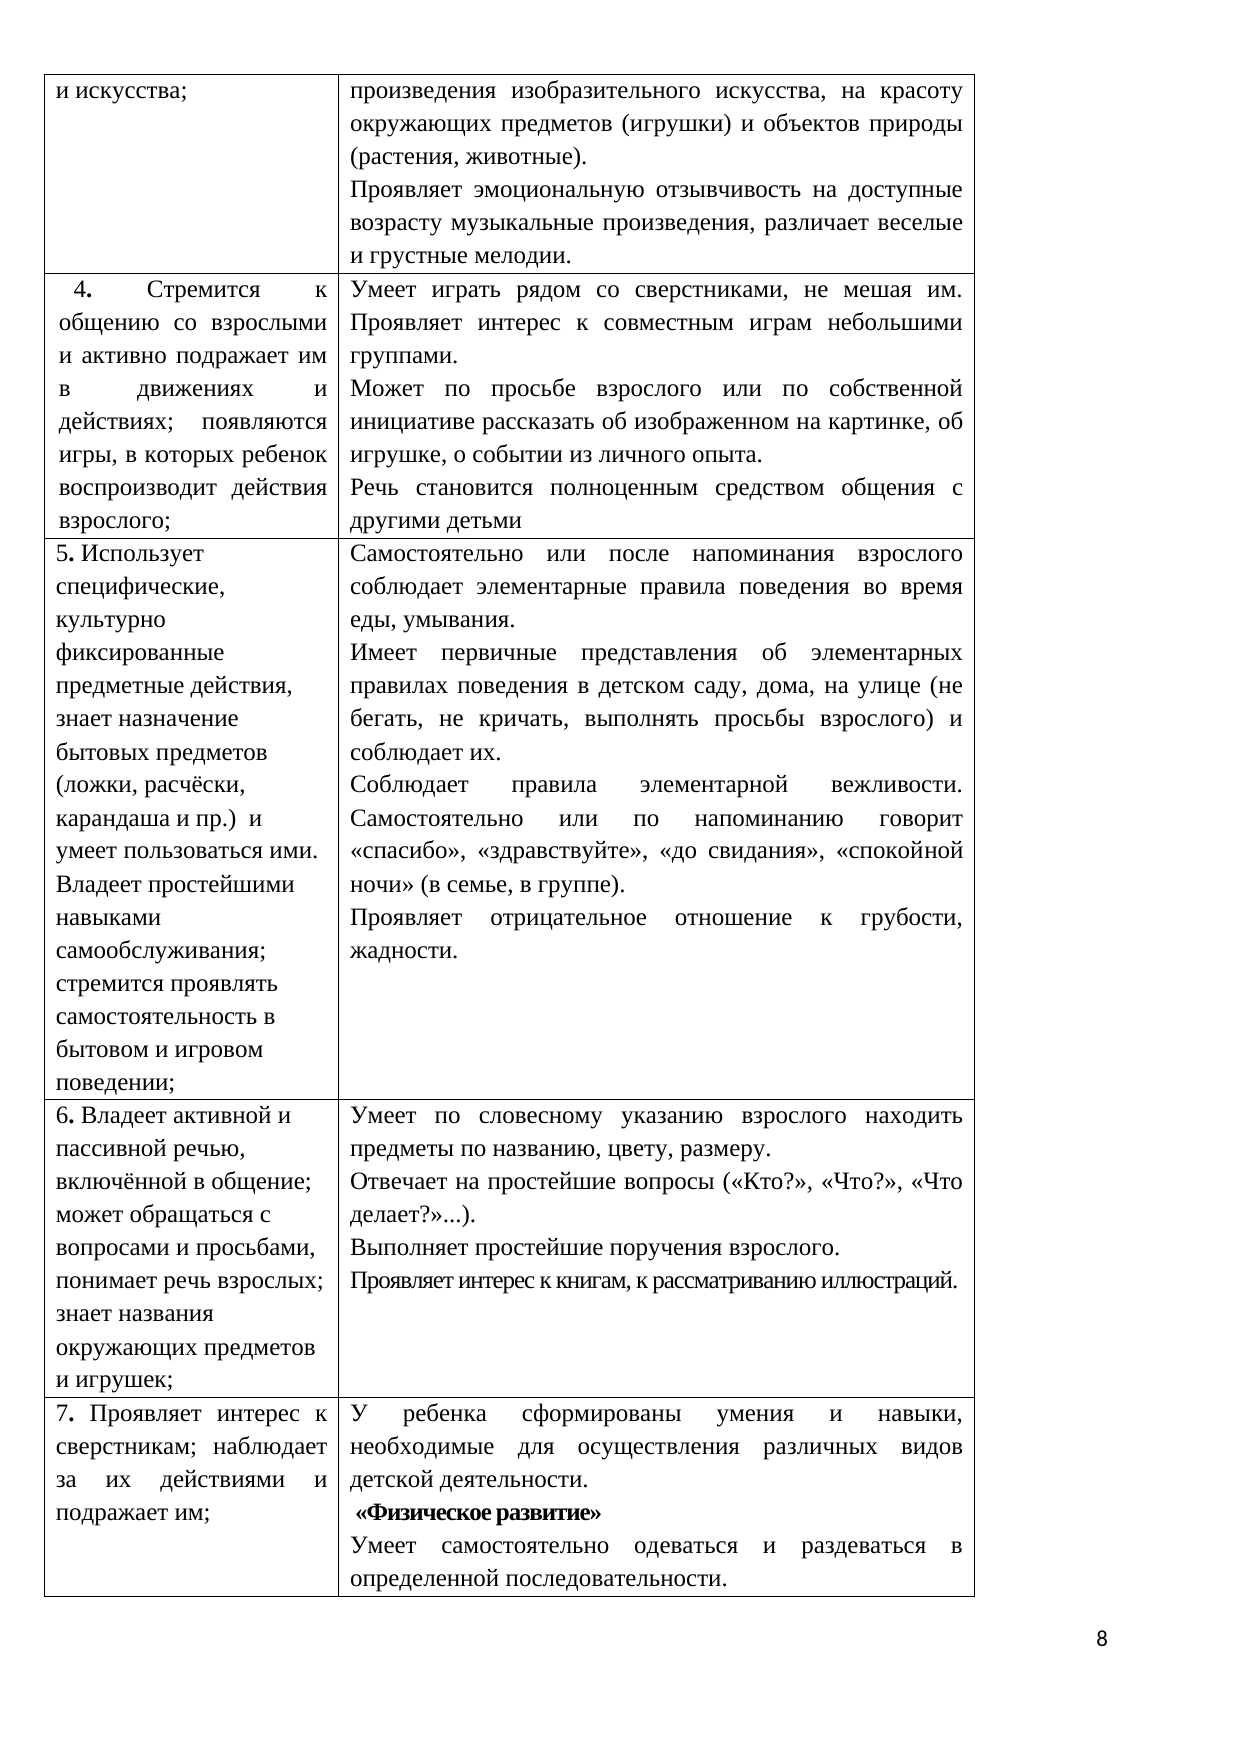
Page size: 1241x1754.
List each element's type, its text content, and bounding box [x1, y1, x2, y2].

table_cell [339, 1398, 974, 1596]
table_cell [45, 1398, 338, 1596]
table_cell 4. Стремится к общению со взрослыми и активно подражает им в движениях и действиях; появляются игры, в которых ребенок воспроизводит действия взрослого; [45, 274, 338, 537]
table_cell Умеет играть рядом со сверстниками, не мешая им. Проявляет интерес к совместным играм небольшими группами. Может по просьбе взрослого или по собственной инициативе рассказать об изображенном на картинке, об игрушке, о событии из личного опыта. Речь становится полноценным средством общения с другими детьми [339, 274, 974, 537]
table_cell 6. Владеет активной и пассивной речью, включённой в общение; может обращаться с вопросами и просьбами, понимает речь взрослых; знает названия окружающих предметов и игрушек; [45, 1100, 338, 1397]
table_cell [339, 75, 974, 273]
table_cell Умеет по словесному указанию взрослого находить предметы по названию, цвету, размеру. Отвечает на простейшие вопросы («Кто?», «Что?», «Что делает?»...). Выполняет простейшие поручения взрослого. Проявляет интерес к книгам, к рассматриванию иллюстраций. [339, 1100, 974, 1397]
table_cell 5. Использует специфические, культурно фиксированные предметные действия, знает назначение бытовых предметов (ложки, расчёски, карандаша и пр.) и умеет пользоваться ими. Владеет простейшими навыками самообслуживания; стремится проявлять самостоятельность в бытовом и игровом поведении; [45, 539, 338, 1099]
table_cell Самостоятельно или после напоминания взрослого соблюдает элементарные правила поведения во время еды, умывания. Имеет первичные представления об элементарных правилах поведения в детском саду, дома, на улице (не бегать, не кричать, выполнять просьбы взрослого) и соблюдает их. Соблюдает правила элементарной вежливости. Самостоятельно или по напоминанию говорит «спасибо», «здравствуйте», «до свидания», «спокойной ночи» (в семье, в группе). Проявляет отрицательное отношение к грубости, жадности. [339, 539, 974, 1099]
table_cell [45, 75, 338, 273]
